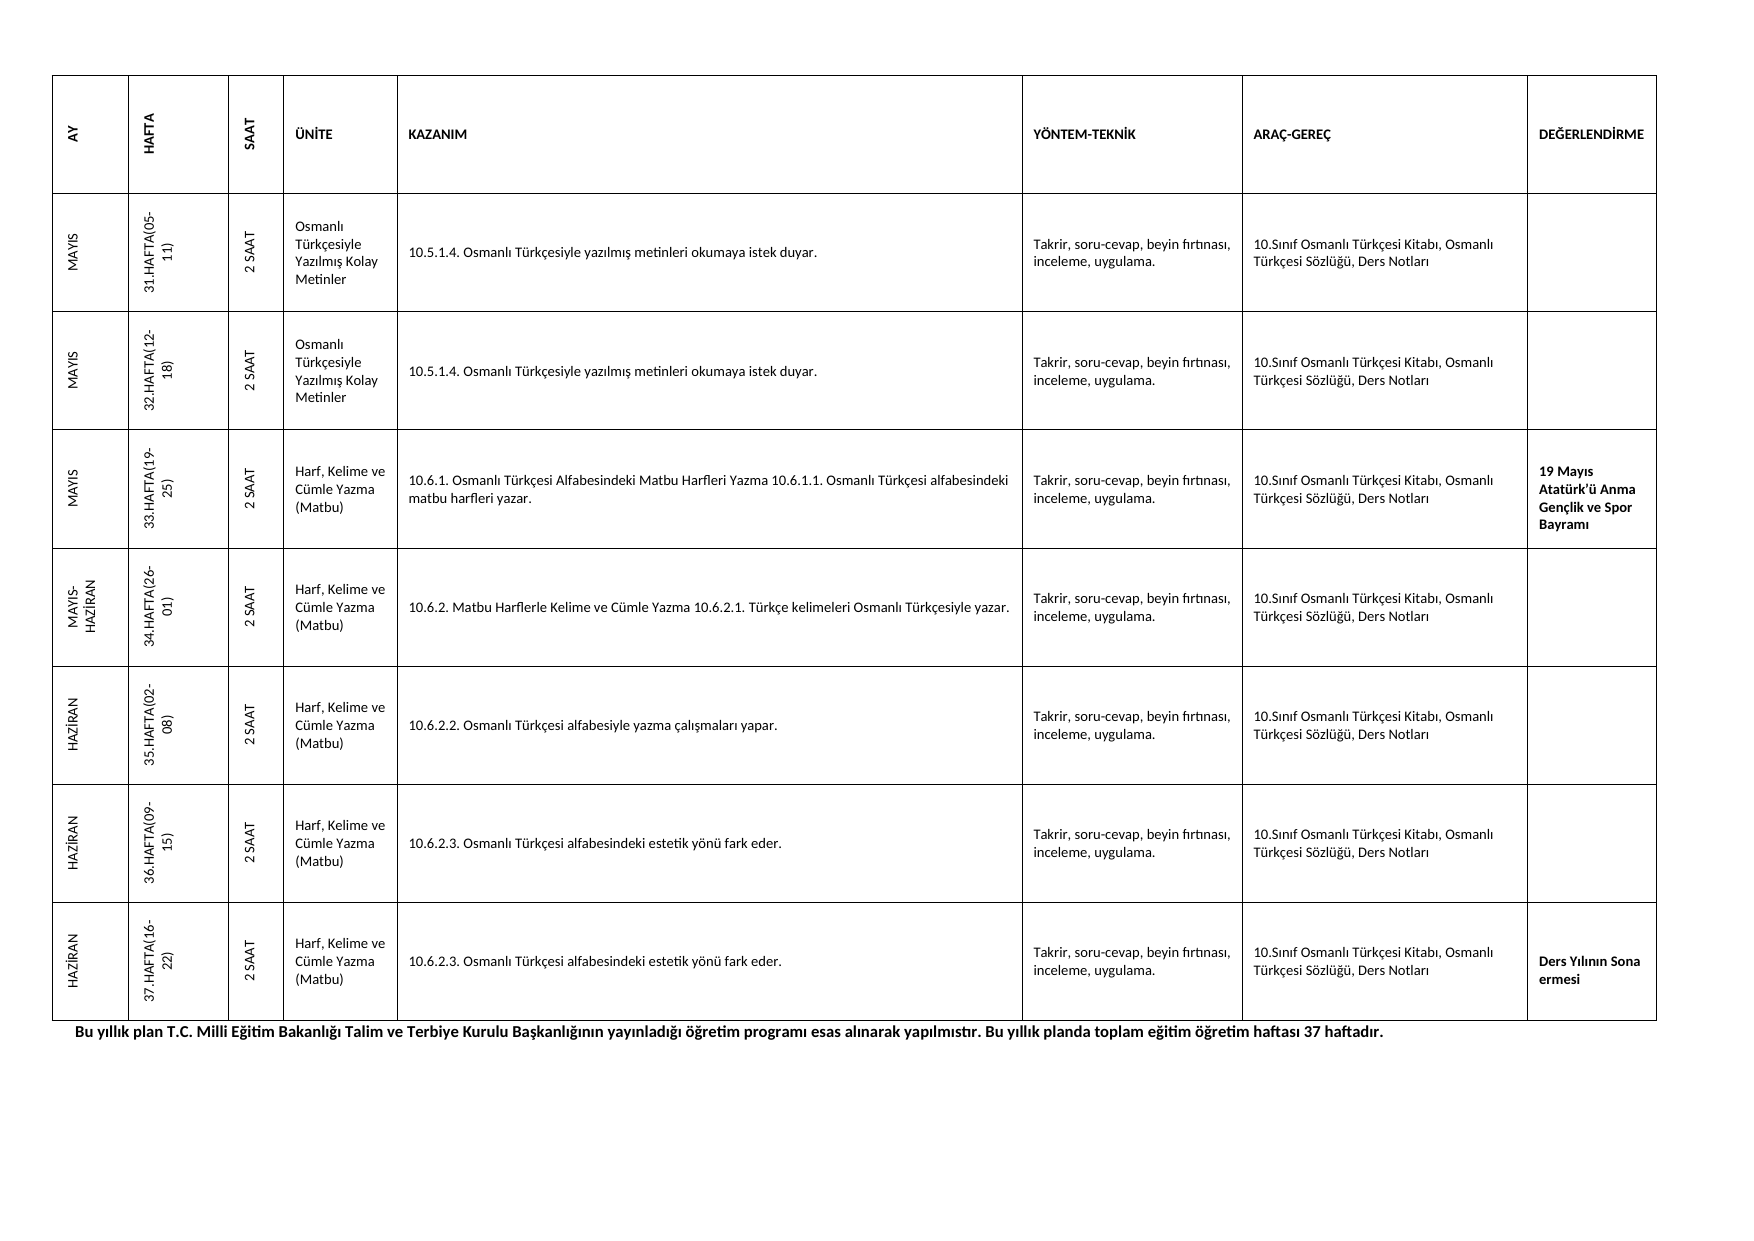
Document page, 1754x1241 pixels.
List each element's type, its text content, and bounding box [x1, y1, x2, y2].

table_cell HAZİRAN [53, 785, 128, 902]
table_cell 34.HAFTA(26-01) [129, 549, 228, 666]
table_cell MAYIS [53, 194, 128, 311]
table_cell Takrir, soru-cevap, beyin fırtınası, inceleme, uygulama. [1023, 430, 1242, 547]
table_header ARAÇ-GEREÇ [1243, 76, 1527, 193]
table_cell 2 SAAT [229, 430, 283, 547]
table_cell [1528, 549, 1656, 666]
table_cell [1528, 667, 1656, 784]
table_header DEĞERLENDİRME [1528, 76, 1656, 193]
table_header AY [53, 76, 128, 193]
table_cell 33.HAFTA(19-25) [129, 430, 228, 547]
table_cell 10.Sınıf Osmanlı Türkçesi Kitabı, Osmanlı Türkçesi Sözlüğü, Ders Notları [1243, 785, 1527, 902]
table_cell 19 Mayıs Atatürk’ü Anma Gençlik ve Spor Bayramı [1528, 430, 1656, 547]
table_header SAAT [229, 76, 283, 193]
table_cell 2 SAAT [229, 312, 283, 429]
table_cell [1528, 312, 1656, 429]
table_cell 10.6.1. Osmanlı Türkçesi Alfabesindeki Matbu Harfleri Yazma 10.6.1.1. Osmanlı Türkçesi alfabesindeki matbu harfleri yazar. [398, 430, 1022, 547]
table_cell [398, 194, 1022, 311]
table_cell HAZİRAN [53, 903, 128, 1020]
table_cell 10.5.1.4. Osmanlı Türkçesiyle yazılmış metinleri okumaya istek duyar. [398, 312, 1022, 429]
text Bu yıllık plan T.C. Milli Eğitim Bakanlığı Talim ve Terbiye Kurulu Başkanlığının yayınladığı öğretim programı esas alınarak yapılmıstır. Bu yıllık planda toplam eğitim öğretim haftası 37 haftadır. [75, 1021, 1679, 1041]
table_cell 10.Sınıf Osmanlı Türkçesi Kitabı, Osmanlı Türkçesi Sözlüğü, Ders Notları [1243, 667, 1527, 784]
table_cell Harf, Kelime ve Cümle Yazma (Matbu) [284, 785, 397, 902]
table_cell 10.Sınıf Osmanlı Türkçesi Kitabı, Osmanlı Türkçesi Sözlüğü, Ders Notları [1243, 312, 1527, 429]
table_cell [1023, 194, 1242, 311]
table_cell [1528, 785, 1656, 902]
table_cell MAYIS-HAZİRAN [53, 549, 128, 666]
table_cell Harf, Kelime ve Cümle Yazma (Matbu) [284, 430, 397, 547]
table_cell 10.6.2.3. Osmanlı Türkçesi alfabesindeki estetik yönü fark eder. [398, 903, 1022, 1020]
table_cell 2 SAAT [229, 549, 283, 666]
table_cell 10.6.2. Matbu Harflerle Kelime ve Cümle Yazma 10.6.2.1. Türkçe kelimeleri Osmanlı Türkçesiyle yazar. [398, 549, 1022, 666]
table_cell 10.Sınıf Osmanlı Türkçesi Kitabı, Osmanlı Türkçesi Sözlüğü, Ders Notları [1243, 903, 1527, 1020]
table_cell Ders Yılının Sona ermesi [1528, 903, 1656, 1020]
table_cell 10.Sınıf Osmanlı Türkçesi Kitabı, Osmanlı Türkçesi Sözlüğü, Ders Notları [1243, 430, 1527, 547]
table_header ÜNİTE [284, 76, 397, 193]
table_header YÖNTEM-TEKNİK [1023, 76, 1242, 193]
table_cell 2 SAAT [229, 194, 283, 311]
table_cell 31.HAFTA(05-11) [129, 194, 228, 311]
table_cell Takrir, soru-cevap, beyin fırtınası, inceleme, uygulama. [1023, 785, 1242, 902]
table_cell HAZİRAN [53, 667, 128, 784]
table_cell Harf, Kelime ve Cümle Yazma (Matbu) [284, 549, 397, 666]
table_cell 10.6.2.2. Osmanlı Türkçesi alfabesiyle yazma çalışmaları yapar. [398, 667, 1022, 784]
table_cell 32.HAFTA(12-18) [129, 312, 228, 429]
table_cell Osmanlı Türkçesiyle Yazılmış Kolay Metinler [284, 312, 397, 429]
table_cell MAYIS [53, 430, 128, 547]
table_cell 2 SAAT [229, 667, 283, 784]
table_cell Takrir, soru-cevap, beyin fırtınası, inceleme, uygulama. [1023, 667, 1242, 784]
table_cell 10.Sınıf Osmanlı Türkçesi Kitabı, Osmanlı Türkçesi Sözlüğü, Ders Notları [1243, 549, 1527, 666]
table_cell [1243, 194, 1527, 311]
table_cell 2 SAAT [229, 903, 283, 1020]
table_cell Harf, Kelime ve Cümle Yazma (Matbu) [284, 903, 397, 1020]
table_cell 35.HAFTA(02-08) [129, 667, 228, 784]
table_header HAFTA [129, 76, 228, 193]
table_cell Takrir, soru-cevap, beyin fırtınası, inceleme, uygulama. [1023, 549, 1242, 666]
table_cell [1528, 194, 1656, 311]
table_cell 37.HAFTA(16-22) [129, 903, 228, 1020]
table_cell 2 SAAT [229, 785, 283, 902]
table_cell Takrir, soru-cevap, beyin fırtınası, inceleme, uygulama. [1023, 903, 1242, 1020]
table_cell 10.6.2.3. Osmanlı Türkçesi alfabesindeki estetik yönü fark eder. [398, 785, 1022, 902]
table_header KAZANIM [398, 76, 1022, 193]
table_cell Takrir, soru-cevap, beyin fırtınası, inceleme, uygulama. [1023, 312, 1242, 429]
table_cell MAYIS [53, 312, 128, 429]
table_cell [284, 194, 397, 311]
table_cell Harf, Kelime ve Cümle Yazma (Matbu) [284, 667, 397, 784]
table_cell 36.HAFTA(09-15) [129, 785, 228, 902]
